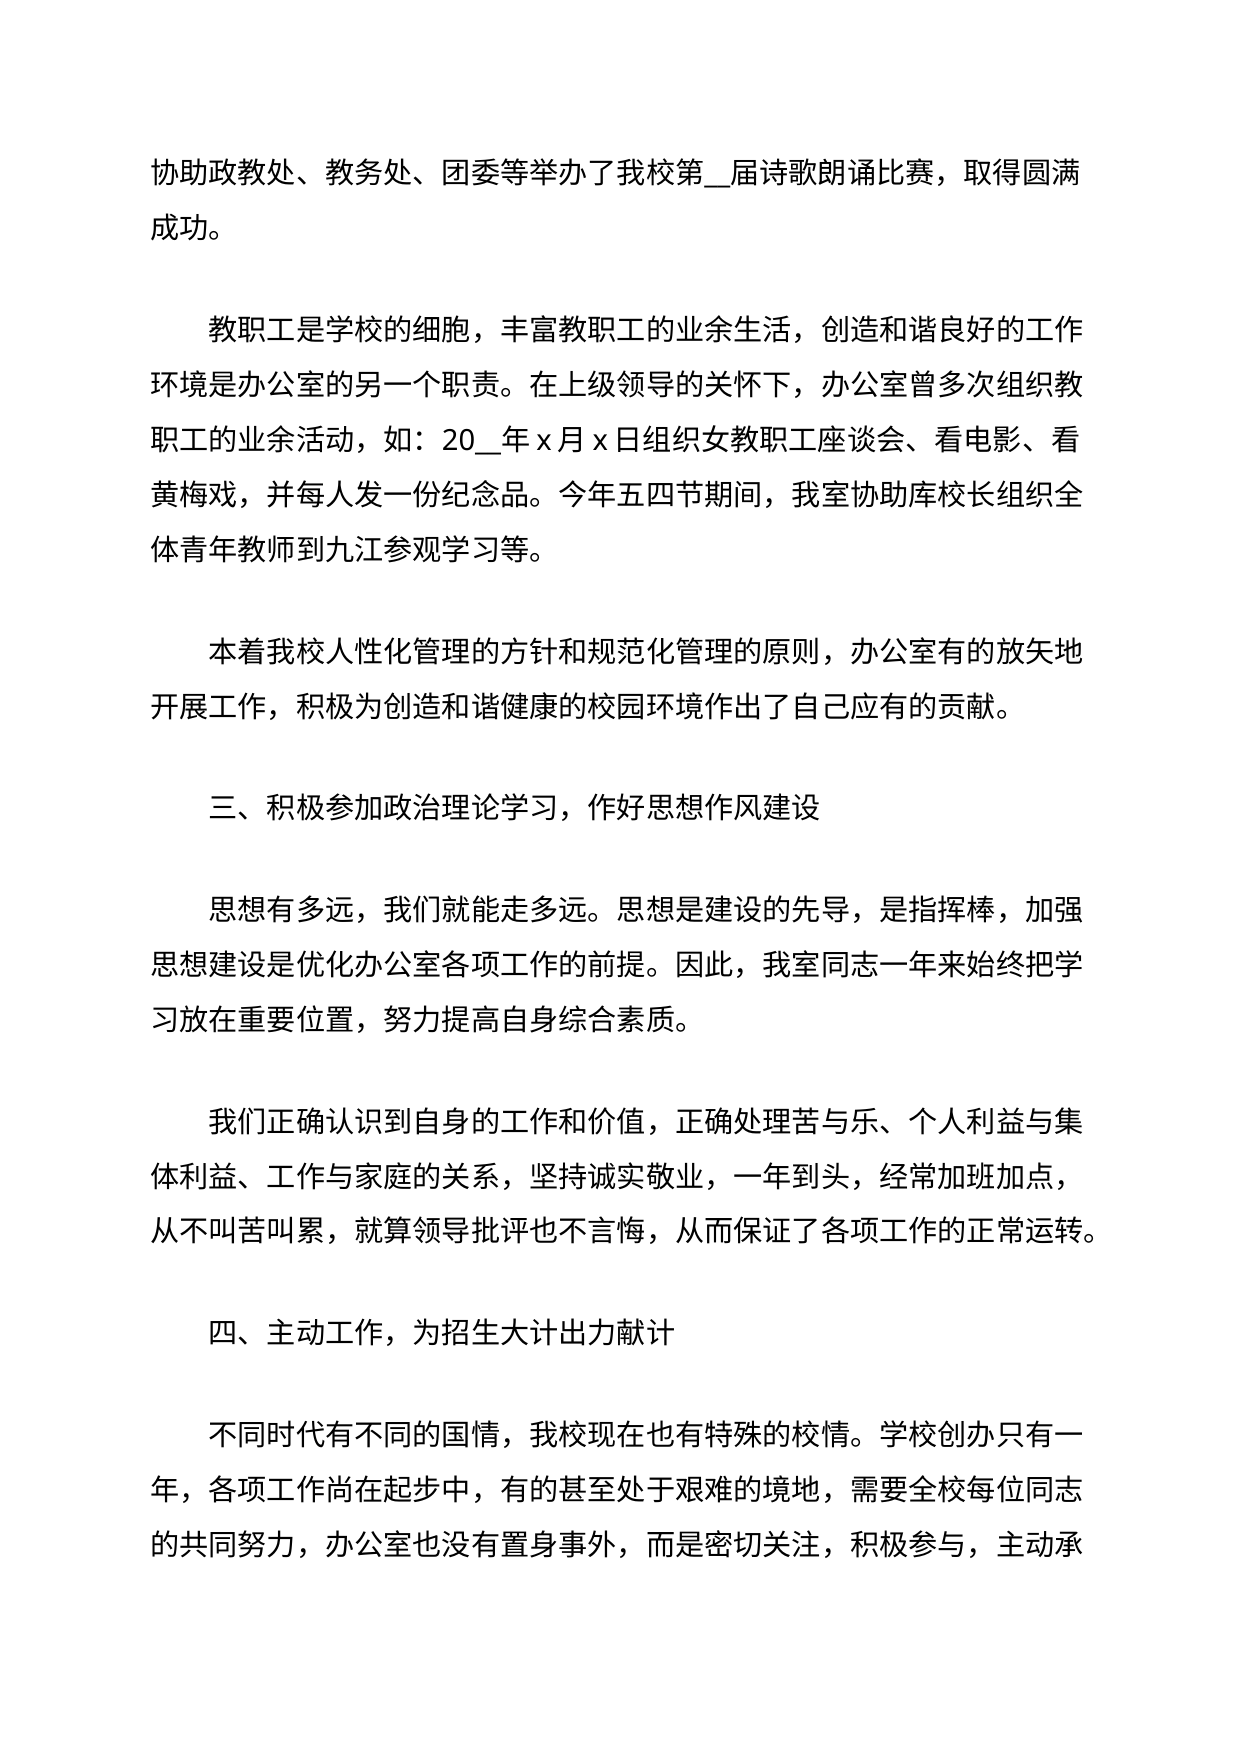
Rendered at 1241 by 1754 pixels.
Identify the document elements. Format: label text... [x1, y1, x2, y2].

text 本着我校人性化管理的方针和规范化管理的原则，办公室有的放矢地开展工作，积极为创造和谐健康的校园环境作出了自己应有的贡献。 [150, 628, 1090, 725]
text 思想有多远，我们就能走多远。思想是建设的先导，是指挥棒，加强思想建设是优化办公室各项工作的前提。因此，我室同志一年来始终把学习放在重要位置，努力提高自身综合素质。 [150, 887, 1090, 1039]
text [150, 150, 1090, 247]
text 四、主动工作，为招生大计出力献计 [150, 1310, 1090, 1352]
text 我们正确认识到自身的工作和价值，正确处理苦与乐、个人利益与集体利益、工作与家庭的关系，坚持诚实敬业，一年到头，经常加班加点，从不叫苦叫累，就算领导批评也不言悔，从而保证了各项工作的正常运转。 [150, 1098, 1090, 1250]
text 教职工是学校的细胞，丰富教职工的业余生活，创造和谐良好的工作环境是办公室的另一个职责。在上级领导的关怀下，办公室曾多次组织教职工的业余活动，如：20__年x月x日组织女教职工座谈会、看电影、看黄梅戏，并每人发一份纪念品。今年五四节期间，我室协助库校长组织全体青年教师到九江参观学习等。 [150, 307, 1090, 569]
text 三、积极参加政治理论学习，作好思想作风建设 [150, 785, 1090, 827]
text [150, 1412, 1090, 1564]
